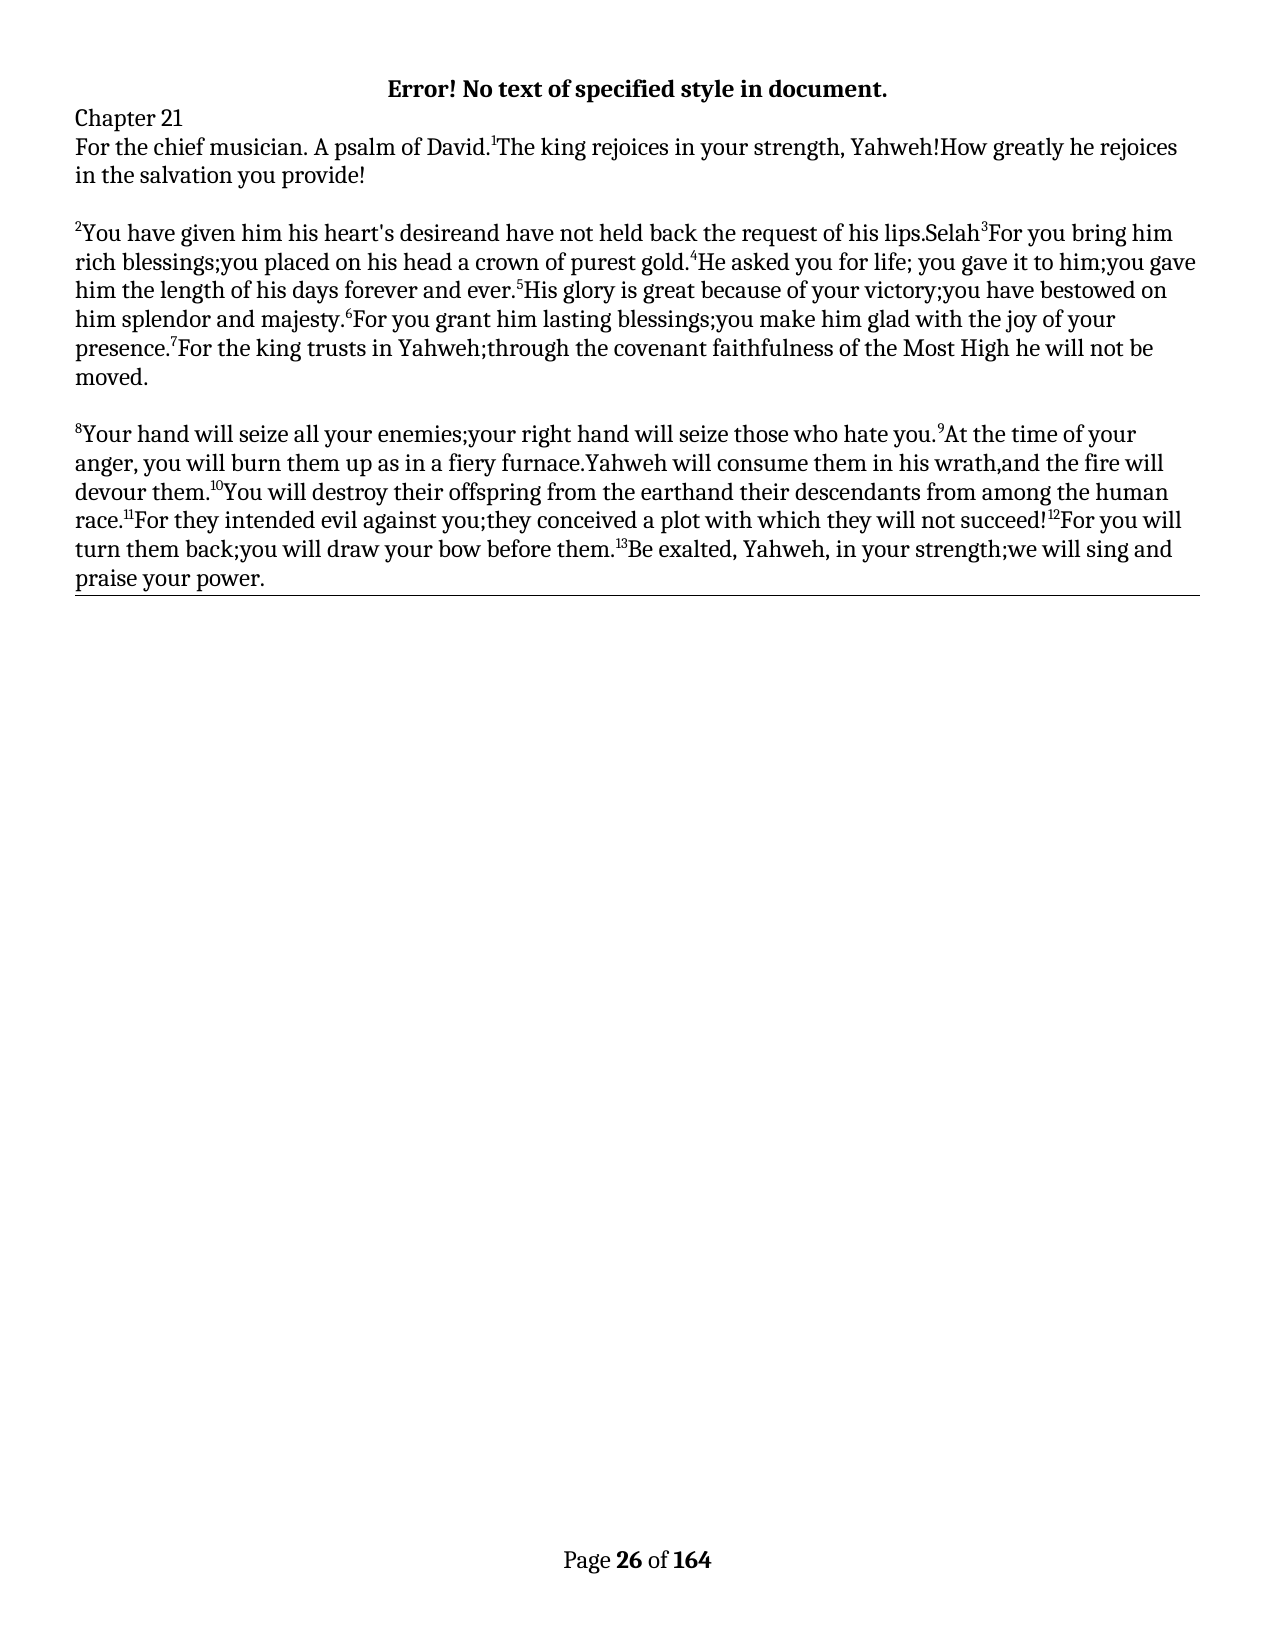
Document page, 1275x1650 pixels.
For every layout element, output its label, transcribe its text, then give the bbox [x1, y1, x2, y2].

text Chapter 21 For the chief musician. A psalm of David.1The king rejoices in your strength, Yahweh!How greatly he rejoices in the salvation you provide! 2You have given him his heart's desireand have not held back the request of his lips.Selah3For you bring him rich blessings;you placed on his head a crown of purest gold.4He asked you for life; you gave it to him;you gave him the length of his days forever and ever.5His glory is great because of your victory;you have bestowed on him splendor and majesty.6For you grant him lasting blessings;you make him glad with the joy of your presence.7For the king trusts in Yahweh;through the covenant faithfulness of the Most High he will not be moved. 8Your hand will seize all your enemies;your right hand will seize those who hate you.9At the time of your anger, you will burn them up as in a fiery furnace.Yahweh will consume them in his wrath,and the fire will devour them.10You will destroy their offspring from the earthand their descendants from among the human race.11For they intended evil against you;they conceived a plot with which they will not succeed!12For you will turn them back;you will draw your bow before them.13Be exalted, Yahweh, in your strength;we will sing and praise your power. [75, 104, 1200, 595]
